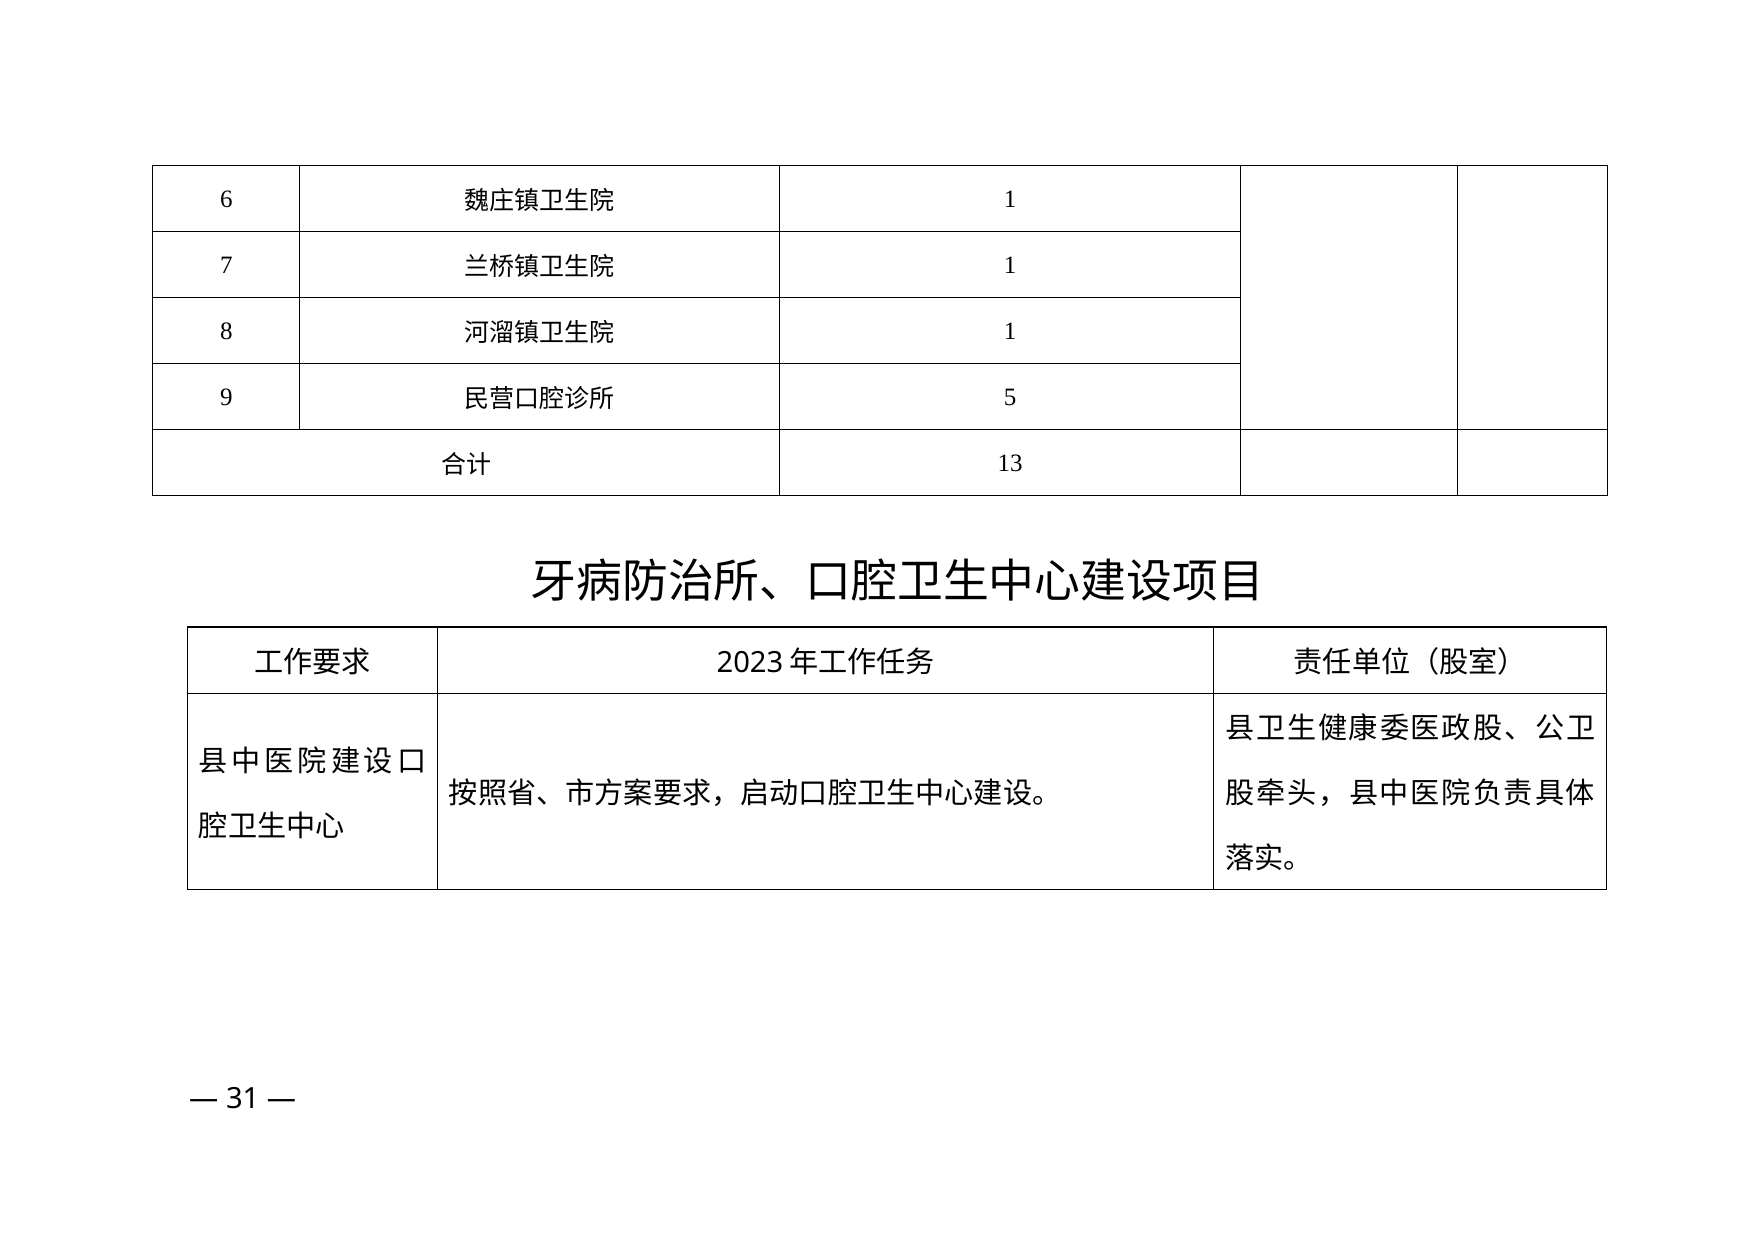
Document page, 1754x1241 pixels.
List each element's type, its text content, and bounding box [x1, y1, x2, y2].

table_cell 河溜镇卫生院 [300, 298, 779, 363]
table_cell 工作要求 [188, 628, 437, 692]
table_cell 13 [780, 430, 1240, 495]
table_cell 魏庄镇卫生院 [300, 166, 779, 231]
table_cell 9 [153, 364, 299, 429]
table_cell 民营口腔诊所 [300, 364, 779, 429]
table_cell 合计 [153, 430, 779, 495]
table_cell 2023年工作任务 [438, 628, 1213, 692]
table_cell 1 [780, 232, 1240, 297]
table_cell 7 [153, 232, 299, 297]
table_cell 县中医院建设口腔卫生中心 [188, 694, 437, 888]
table_cell 8 [153, 298, 299, 363]
table_cell [1458, 430, 1607, 495]
table_cell 5 [780, 364, 1240, 429]
table_cell 6 [153, 166, 299, 231]
table_cell 1 [780, 166, 1240, 231]
table_cell [1241, 430, 1457, 495]
table_cell 责任单位（股室） [1214, 628, 1606, 692]
table_cell 县卫生健康委医政股、公卫股牵头，县中医院负责具体落实。 [1214, 694, 1606, 888]
table_cell 按照省、市方案要求，启动口腔卫生中心建设。 [438, 694, 1213, 888]
table_cell 兰桥镇卫生院 [300, 232, 779, 297]
table_header 牙病防治所、口腔卫生中心建设项目 [188, 529, 1606, 626]
table_cell 1 [780, 298, 1240, 363]
